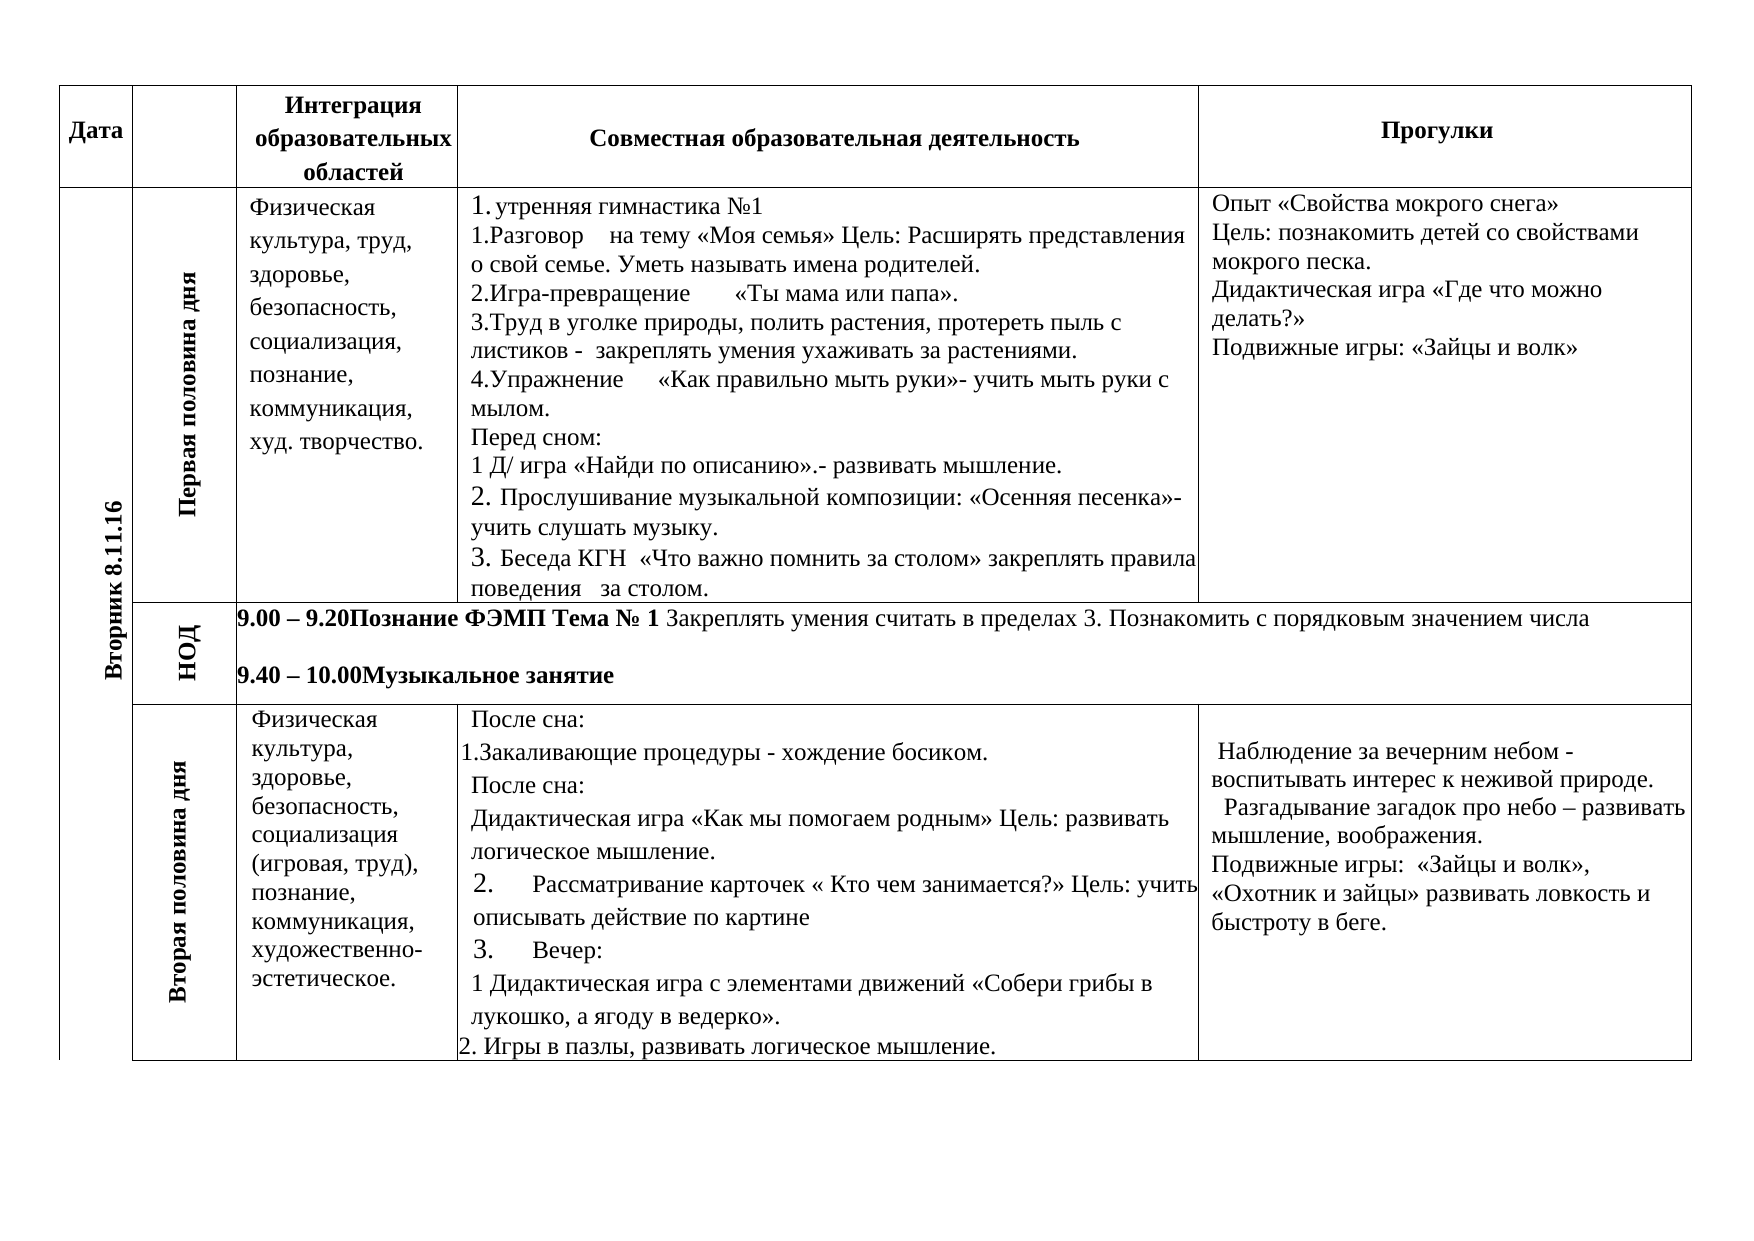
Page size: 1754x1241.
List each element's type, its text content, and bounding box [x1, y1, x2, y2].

table_cell Наблюдение за вечерним небом - воспитывать интерес к неживой природе. Разгадывание загадок про небо – развивать мышление, воображения. Подвижные игры: «Зайцы и волк», «Охотник и зайцы» развивать ловкость и быстроту в беге. [1199, 705, 1691, 1060]
table_header [133, 86, 236, 187]
table_cell После сна: 1.Закаливающие процедуры - хождение босиком. После сна: Дидактическая игра «Как мы помогаем родным» Цель: развивать логическое мышление. Рассматривание карточек « Кто чем занимается?» Цель: учить описывать действие по картине Вечер: 1 Дидактическая игра с элементами движений «Собери грибы в лукошко, а ягоду в ведерко». 2. Игры в пазлы, развивать логическое мышление. [458, 705, 1198, 1060]
table_header Прогулки [1199, 86, 1691, 187]
table_header Интеграция образовательных областей [237, 86, 457, 187]
table_cell НОД [133, 603, 236, 703]
table_header Дата [60, 86, 132, 187]
table_cell Физическая культура, здоровье, безопасность, социализация (игровая, труд), познание, коммуникация, художественно- эстетическое. [237, 705, 457, 1060]
table_cell Опыт «Свойства мокрого снега» Цель: познакомить детей со свойствами мокрого песка. Дидактическая игра «Где что можно делать?» Подвижные игры: «Зайцы и волк» [1199, 188, 1691, 602]
table_header Совместная образовательная деятельность [458, 86, 1198, 187]
table_cell Вторая половина дня [133, 705, 236, 1060]
table_cell 9.00 – 9.20Познание ФЭМП Тема № 1 Закреплять умения считать в пределах 3. Познакомить с порядковым значением числа 9.40 – 10.00Музыкальное занятие [237, 603, 1691, 703]
table_cell Вторник 8.11.16 [60, 188, 132, 1060]
table_cell Физическая культура, труд, здоровье, безопасность, социализация, познание, коммуникация, худ. творчество. [237, 188, 457, 602]
table_cell утренняя гимнастика №1 1.Разговор на тему «Моя семья» Цель: Расширять представления о свой семье. Уметь называть имена родителей. 2.Игра-превращение «Ты мама или папа». 3.Труд в уголке природы, полить растения, протереть пыль с листиков - закреплять умения ухаживать за растениями. 4.Упражнение «Как правильно мыть руки»- учить мыть руки с мылом. Перед сном: 1 Д/ игра «Найди по описанию».- развивать мышление. Прослушивание музыкальной композиции: «Осенняя песенка»-учить слушать музыку. Беседа КГН «Что важно помнить за столом» закреплять правила поведения за столом. [458, 188, 1198, 602]
table_cell Первая половина дня [133, 188, 236, 602]
